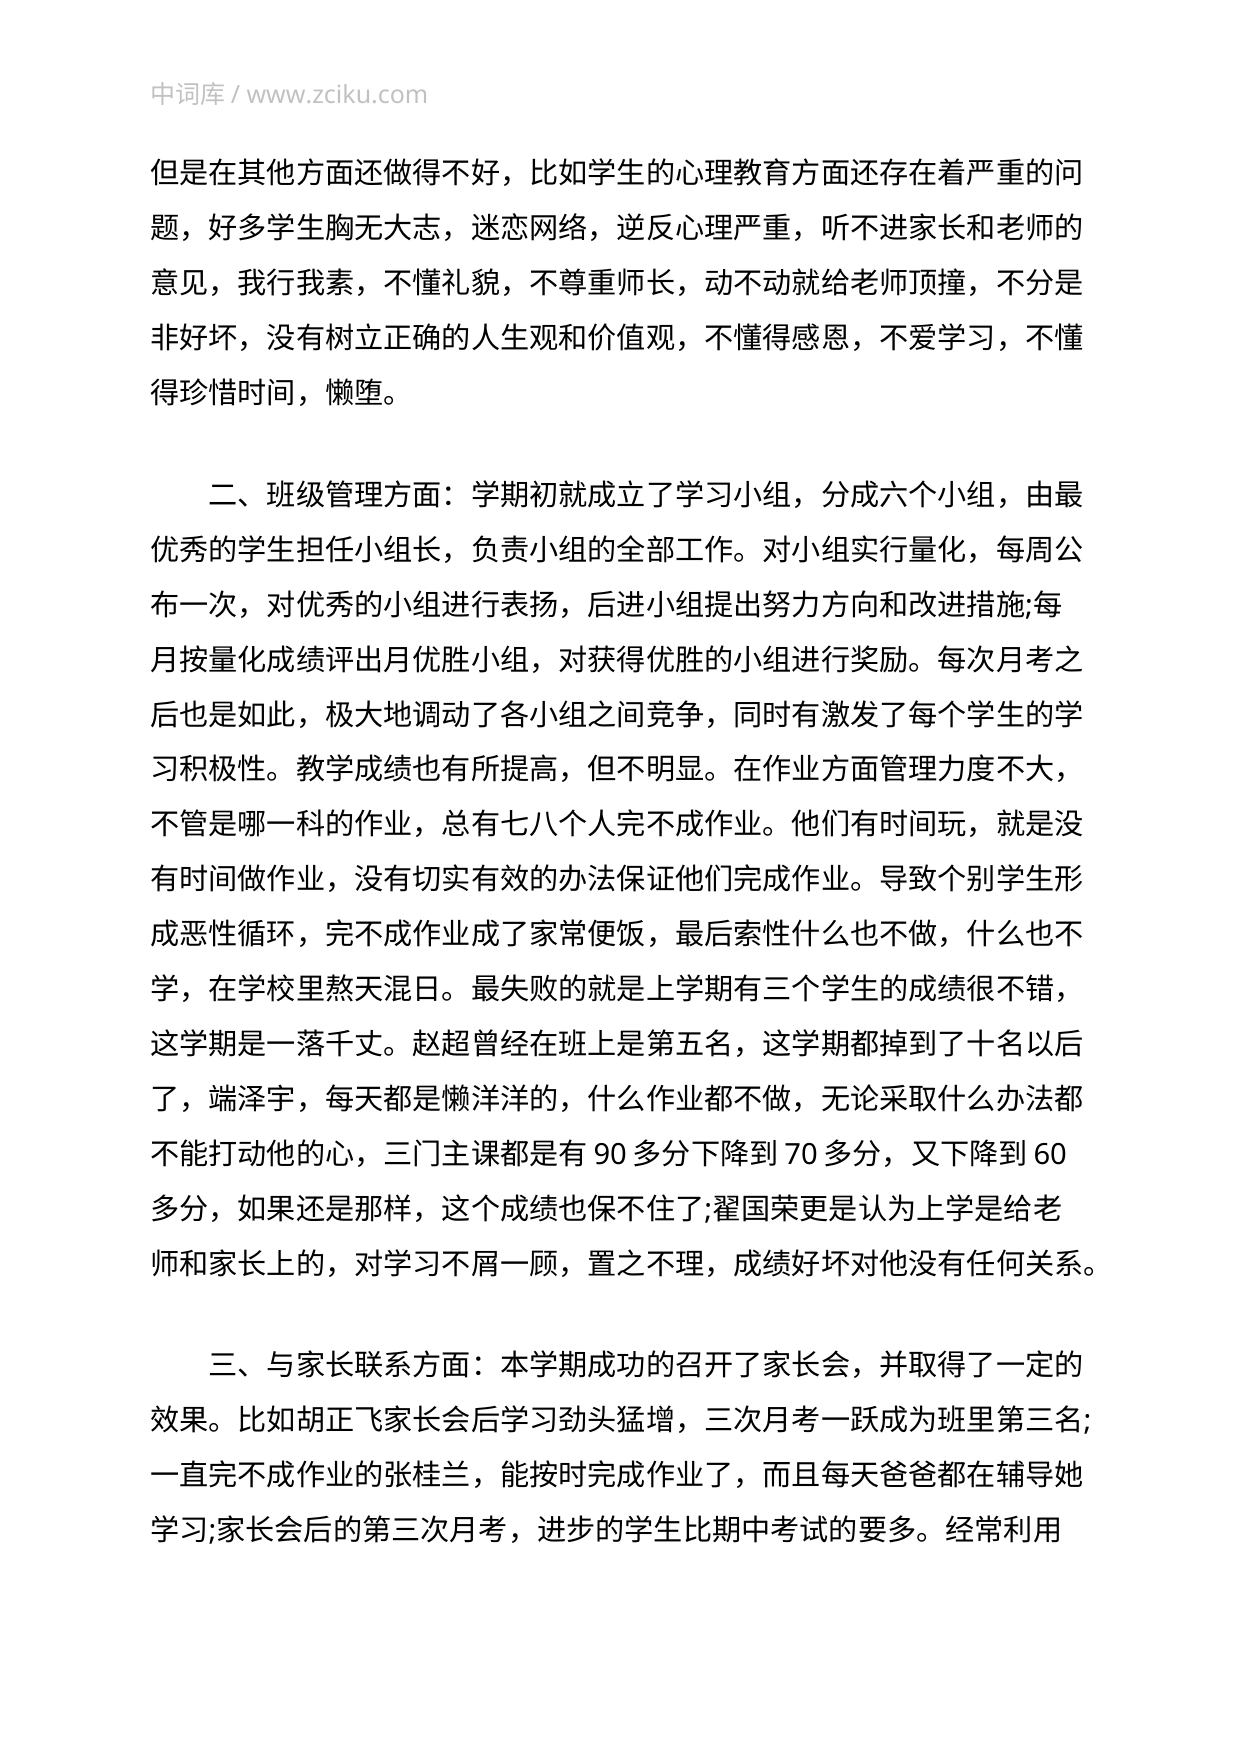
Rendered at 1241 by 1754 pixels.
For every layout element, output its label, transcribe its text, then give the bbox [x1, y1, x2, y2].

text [150, 1342, 1090, 1549]
text 二、班级管理方面：学期初就成立了学习小组，分成六个小组，由最优秀的学生担任小组长，负责小组的全部工作。对小组实行量化，每周公布一次，对优秀的小组进行表扬，后进小组提出努力方向和改进措施;每月按量化成绩评出月优胜小组，对获得优胜的小组进行奖励。每次月考之后也是如此，极大地调动了各小组之间竞争，同时有激发了每个学生的学习积极性。教学成绩也有所提高，但不明显。在作业方面管理力度不大，不管是哪一科的作业，总有七八个人完不成作业。他们有时间玩，就是没有时间做作业，没有切实有效的办法保证他们完成作业。导致个别学生形成恶性循环，完不成作业成了家常便饭，最后索性什么也不做，什么也不学，在学校里熬天混日。最失败的就是上学期有三个学生的成绩很不错，这学期是一落千丈。赵超曾经在班上是第五名，这学期都掉到了十名以后了，端泽宇，每天都是懒洋洋的，什么作业都不做，无论采取什么办法都不能打动他的心，三门主课都是有90多分下降到70多分，又下降到60多分，如果还是那样，这个成绩也保不住了;翟国荣更是认为上学是给老师和家长上的，对学习不屑一顾，置之不理，成绩好坏对他没有任何关系。 [150, 471, 1090, 1282]
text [150, 150, 1090, 412]
